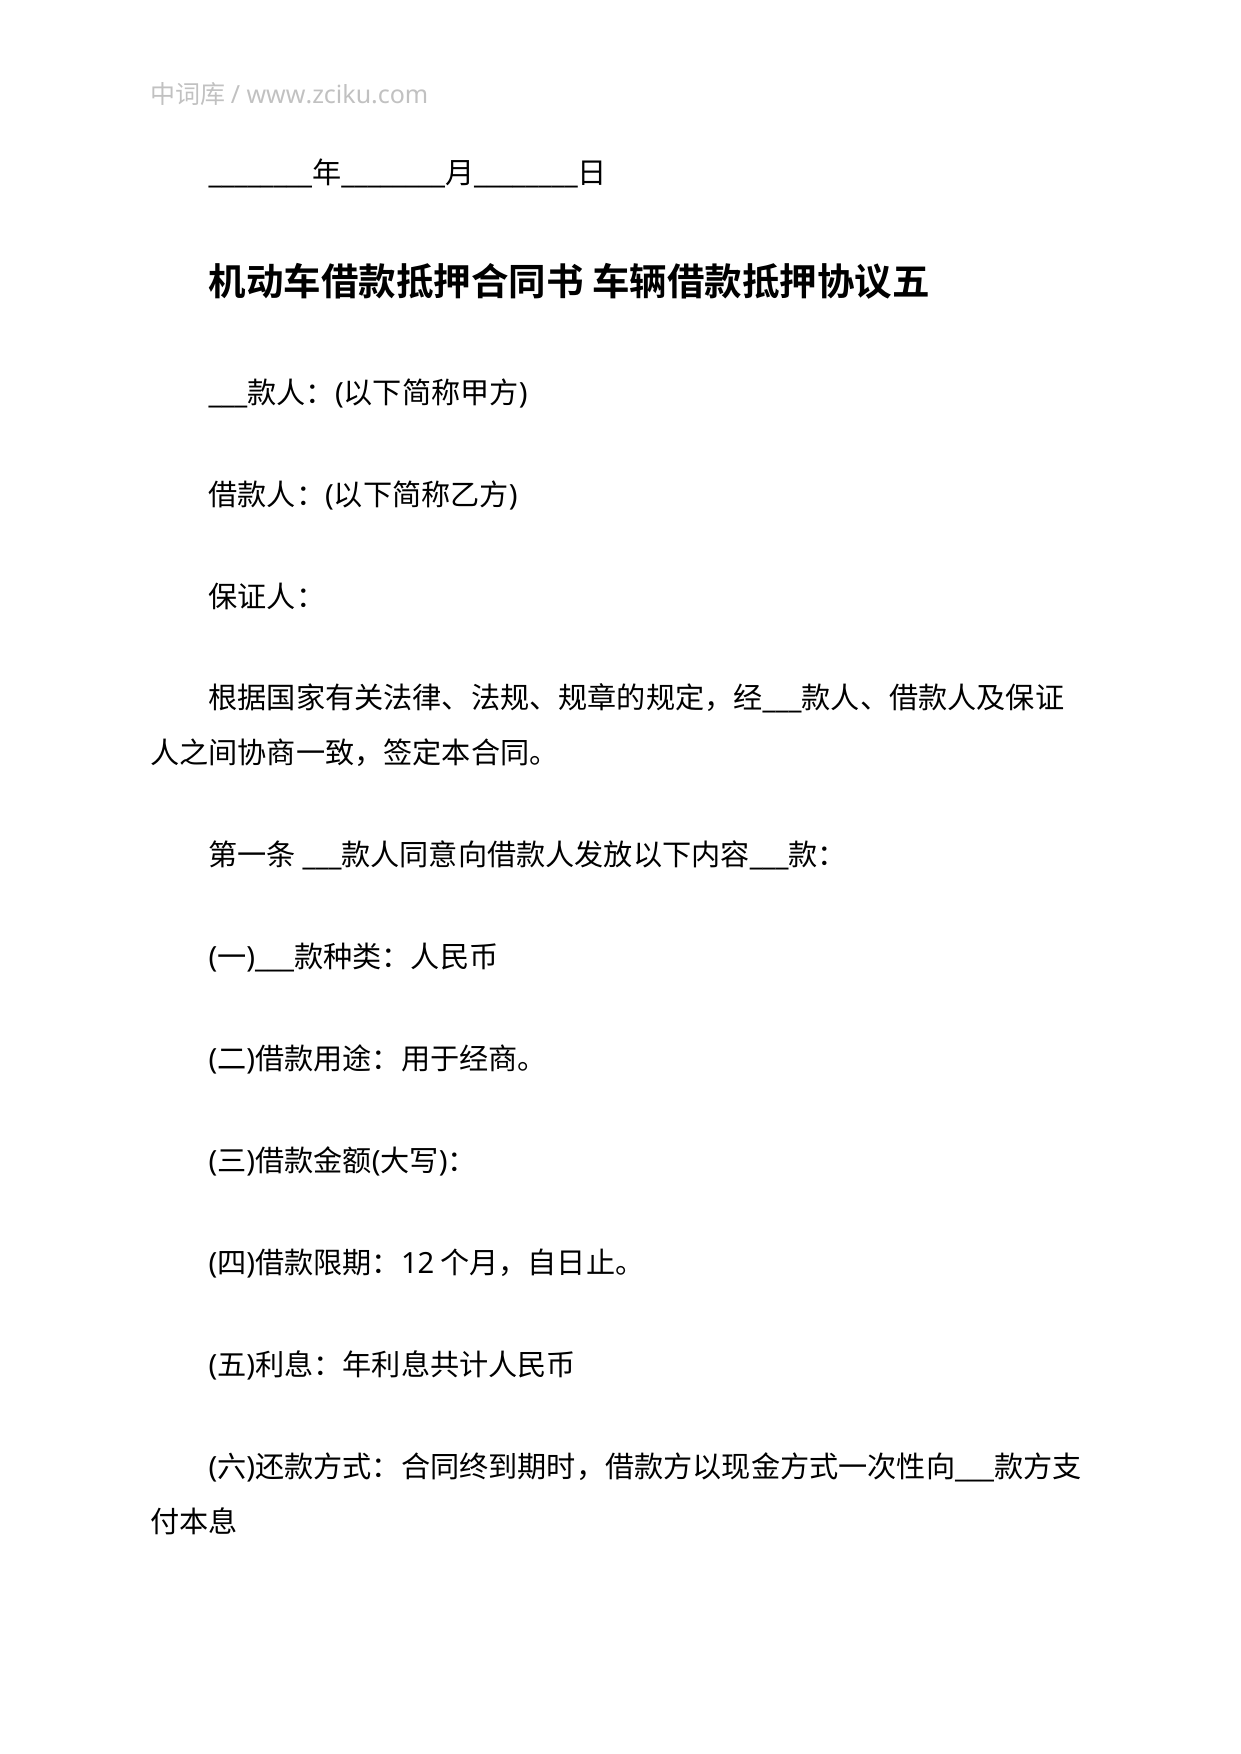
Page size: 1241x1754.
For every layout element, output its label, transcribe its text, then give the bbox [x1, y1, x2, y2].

text (一)___款种类：人民币 [150, 934, 1090, 976]
text 机动车借款抵押合同书 车辆借款抵押协议五 [150, 252, 1090, 306]
text (四)借款限期：12个月，自日止。 [150, 1240, 1090, 1282]
text (二)借款用途：用于经商。 [150, 1036, 1090, 1078]
text 第一条 ___款人同意向借款人发放以下内容___款： [150, 832, 1090, 874]
text (六)还款方式：合同终到期时，借款方以现金方式一次性向___款方支付本息 [150, 1444, 1090, 1541]
text 保证人： [150, 573, 1090, 616]
text (五)利息：年利息共计人民币 [150, 1342, 1090, 1384]
text (三)借款金额(大写)： [150, 1138, 1090, 1180]
text ___款人：(以下简称甲方) [150, 369, 1090, 412]
text 借款人：(以下简称乙方) [150, 471, 1090, 514]
text 根据国家有关法律、法规、规章的规定，经___款人、借款人及保证人之间协商一致，签定本合同。 [150, 675, 1090, 772]
text ________年________月________日 [150, 150, 1090, 192]
